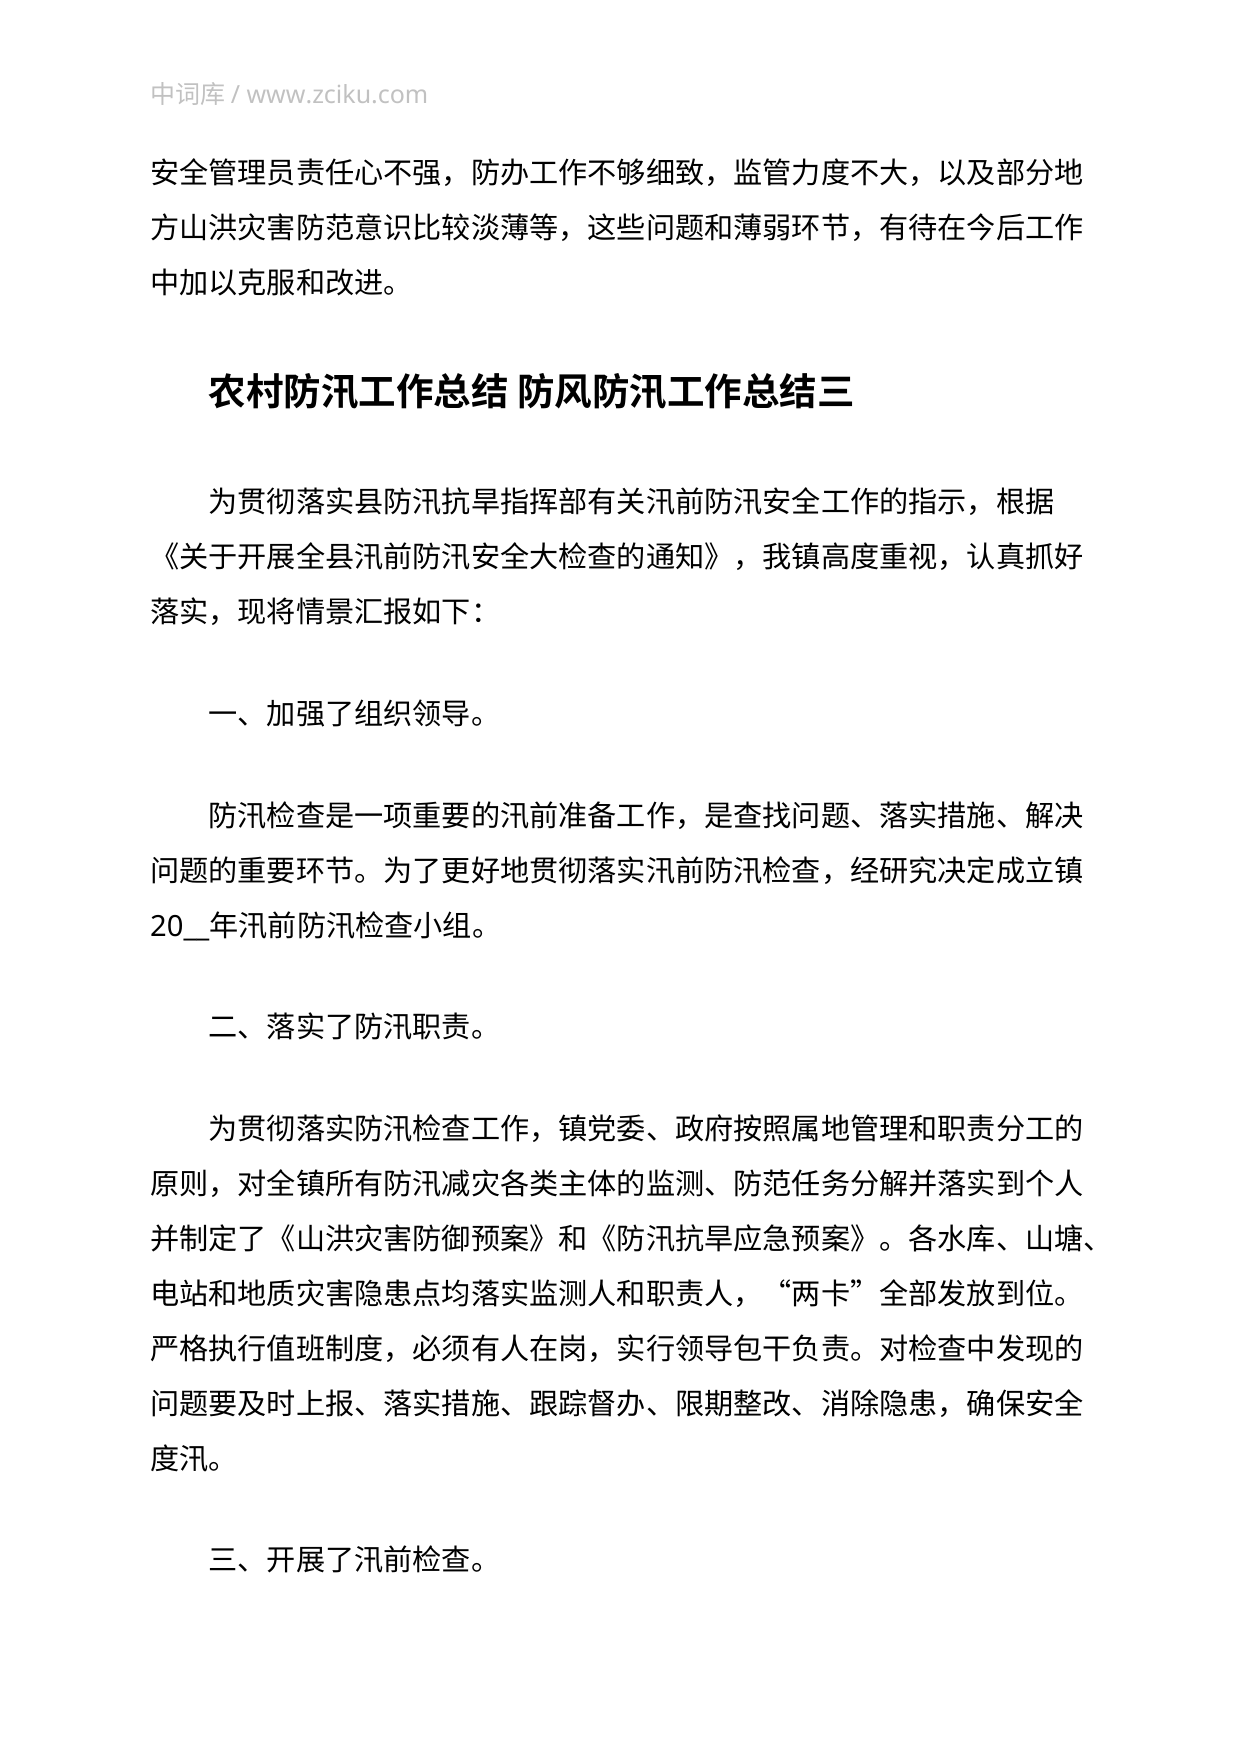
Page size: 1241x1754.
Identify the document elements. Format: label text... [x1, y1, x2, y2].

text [150, 150, 1090, 302]
text 一、加强了组织领导。 [150, 691, 1090, 733]
text 农村防汛工作总结 防风防汛工作总结三 [150, 362, 1090, 416]
text 二、落实了防汛职责。 [150, 1004, 1090, 1046]
text 为贯彻落实防汛检查工作，镇党委、政府按照属地管理和职责分工的原则，对全镇所有防汛减灾各类主体的监测、防范任务分解并落实到个人并制定了《山洪灾害防御预案》和《防汛抗旱应急预案》。各水库、山塘、电站和地质灾害隐患点均落实监测人和职责人，“两卡”全部发放到位。严格执行值班制度，必须有人在岗，实行领导包干负责。对检查中发现的问题要及时上报、落实措施、跟踪督办、限期整改、消除隐患，确保安全度汛。 [150, 1106, 1090, 1477]
text 为贯彻落实县防汛抗旱指挥部有关汛前防汛安全工作的指示，根据《关于开展全县汛前防汛安全大检查的通知》，我镇高度重视，认真抓好落实，现将情景汇报如下： [150, 479, 1090, 631]
text 防汛检查是一项重要的汛前准备工作，是查找问题、落实措施、解决问题的重要环节。为了更好地贯彻落实汛前防汛检查，经研究决定成立镇20__年汛前防汛检查小组。 [150, 792, 1090, 944]
text 三、开展了汛前检查。 [150, 1537, 1090, 1579]
